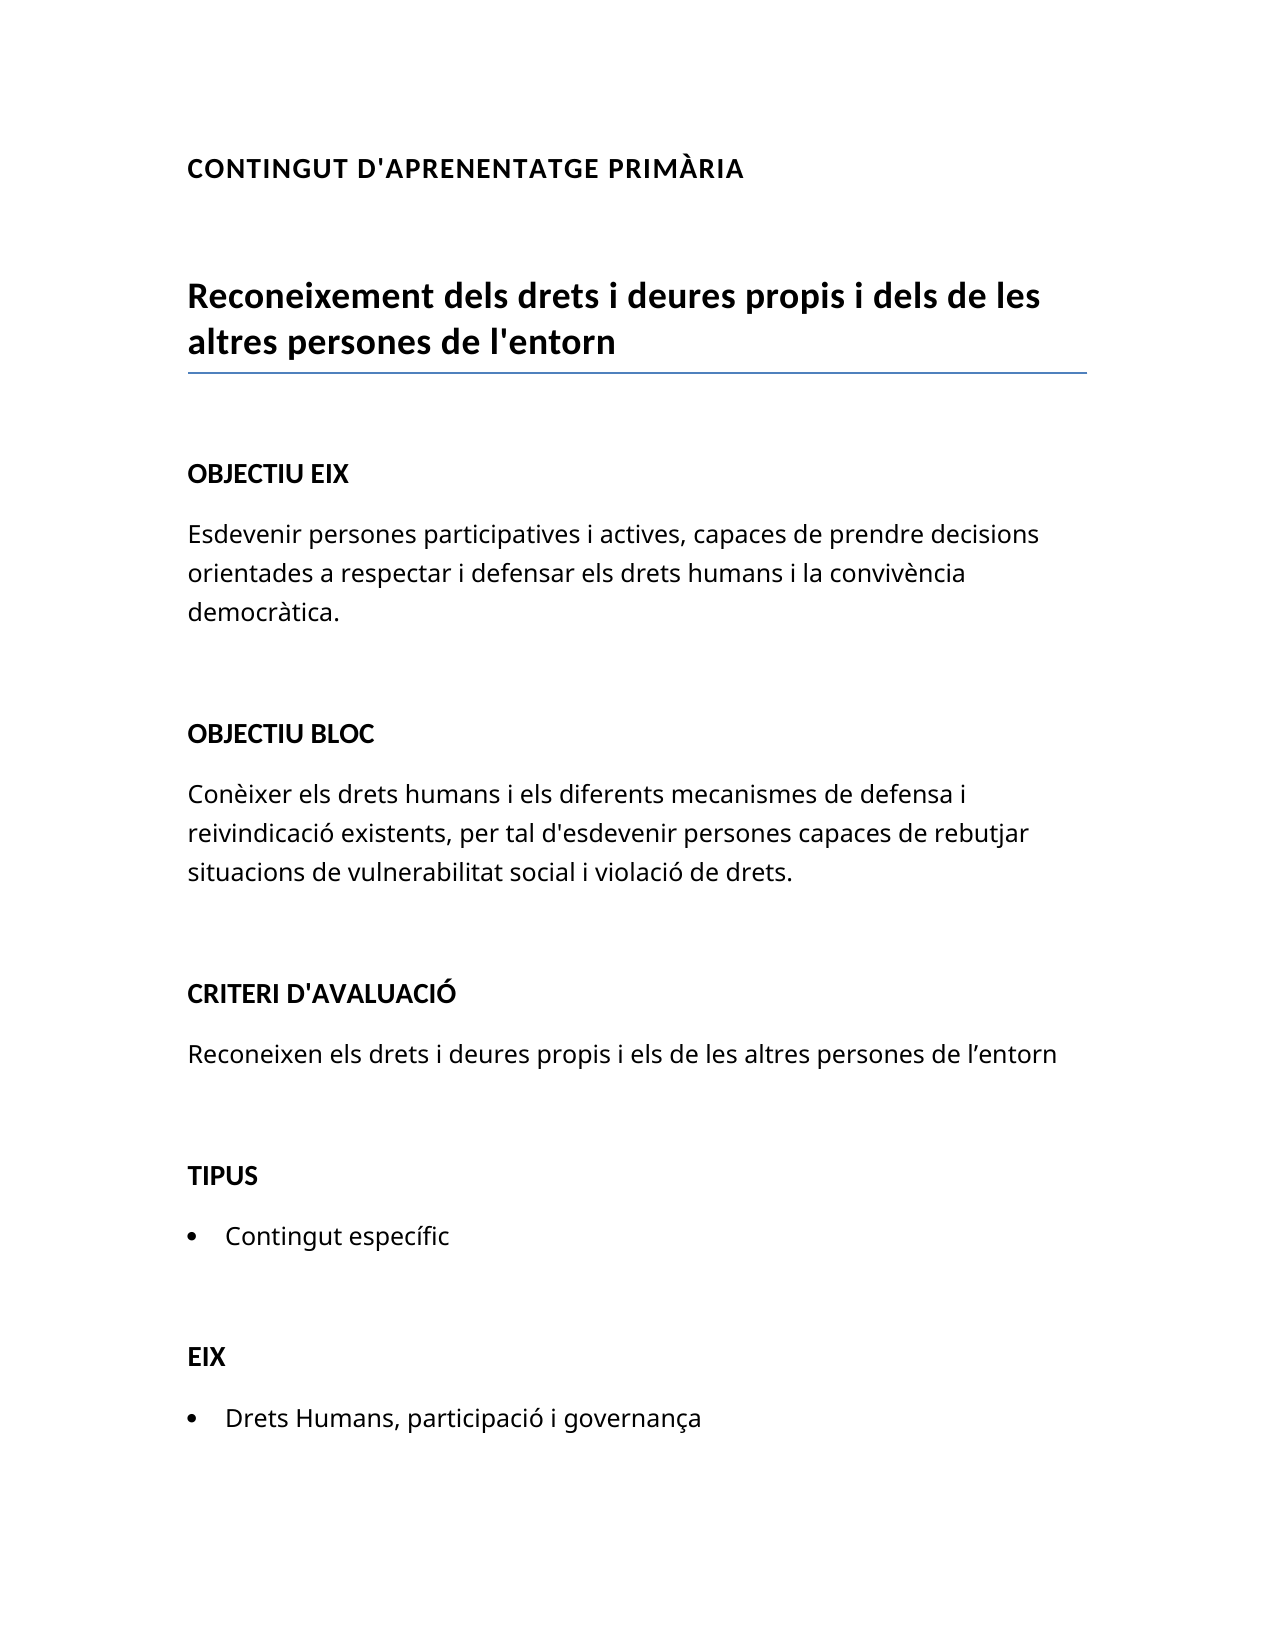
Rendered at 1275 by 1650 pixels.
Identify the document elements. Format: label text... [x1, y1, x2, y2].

list Contingut específic [187, 1218, 1087, 1252]
subtitle TIPUS [187, 1157, 1087, 1192]
subtitle OBJECTIU EIX [187, 455, 1087, 490]
list Drets Humans, participació i governança [187, 1400, 1087, 1434]
text Conèixer els drets humans i els diferents mecanismes de defensa i reivindicació existents, per tal d'esdevenir persones capaces de rebutjar situacions de vulnerabilitat social i violació de drets. [187, 777, 1087, 889]
subtitle CRITERI D'AVALUACIÓ [187, 975, 1087, 1011]
subtitle OBJECTIU BLOC [187, 715, 1087, 750]
subtitle CONTINGUT D'APRENENTATGE PRIMÀRIA [187, 150, 1087, 186]
text Esdevenir persones participatives i actives, capaces de prendre decisions orientades a respectar i defensar els drets humans i la convivència democràtica. [187, 516, 1087, 629]
title Reconeixement dels drets i deures propis i dels de les altres persones de l'entorn [187, 272, 1087, 374]
text Reconeixen els drets i deures propis i els de les altres persones de l’entorn [187, 1037, 1087, 1071]
subtitle EIX [187, 1338, 1087, 1374]
